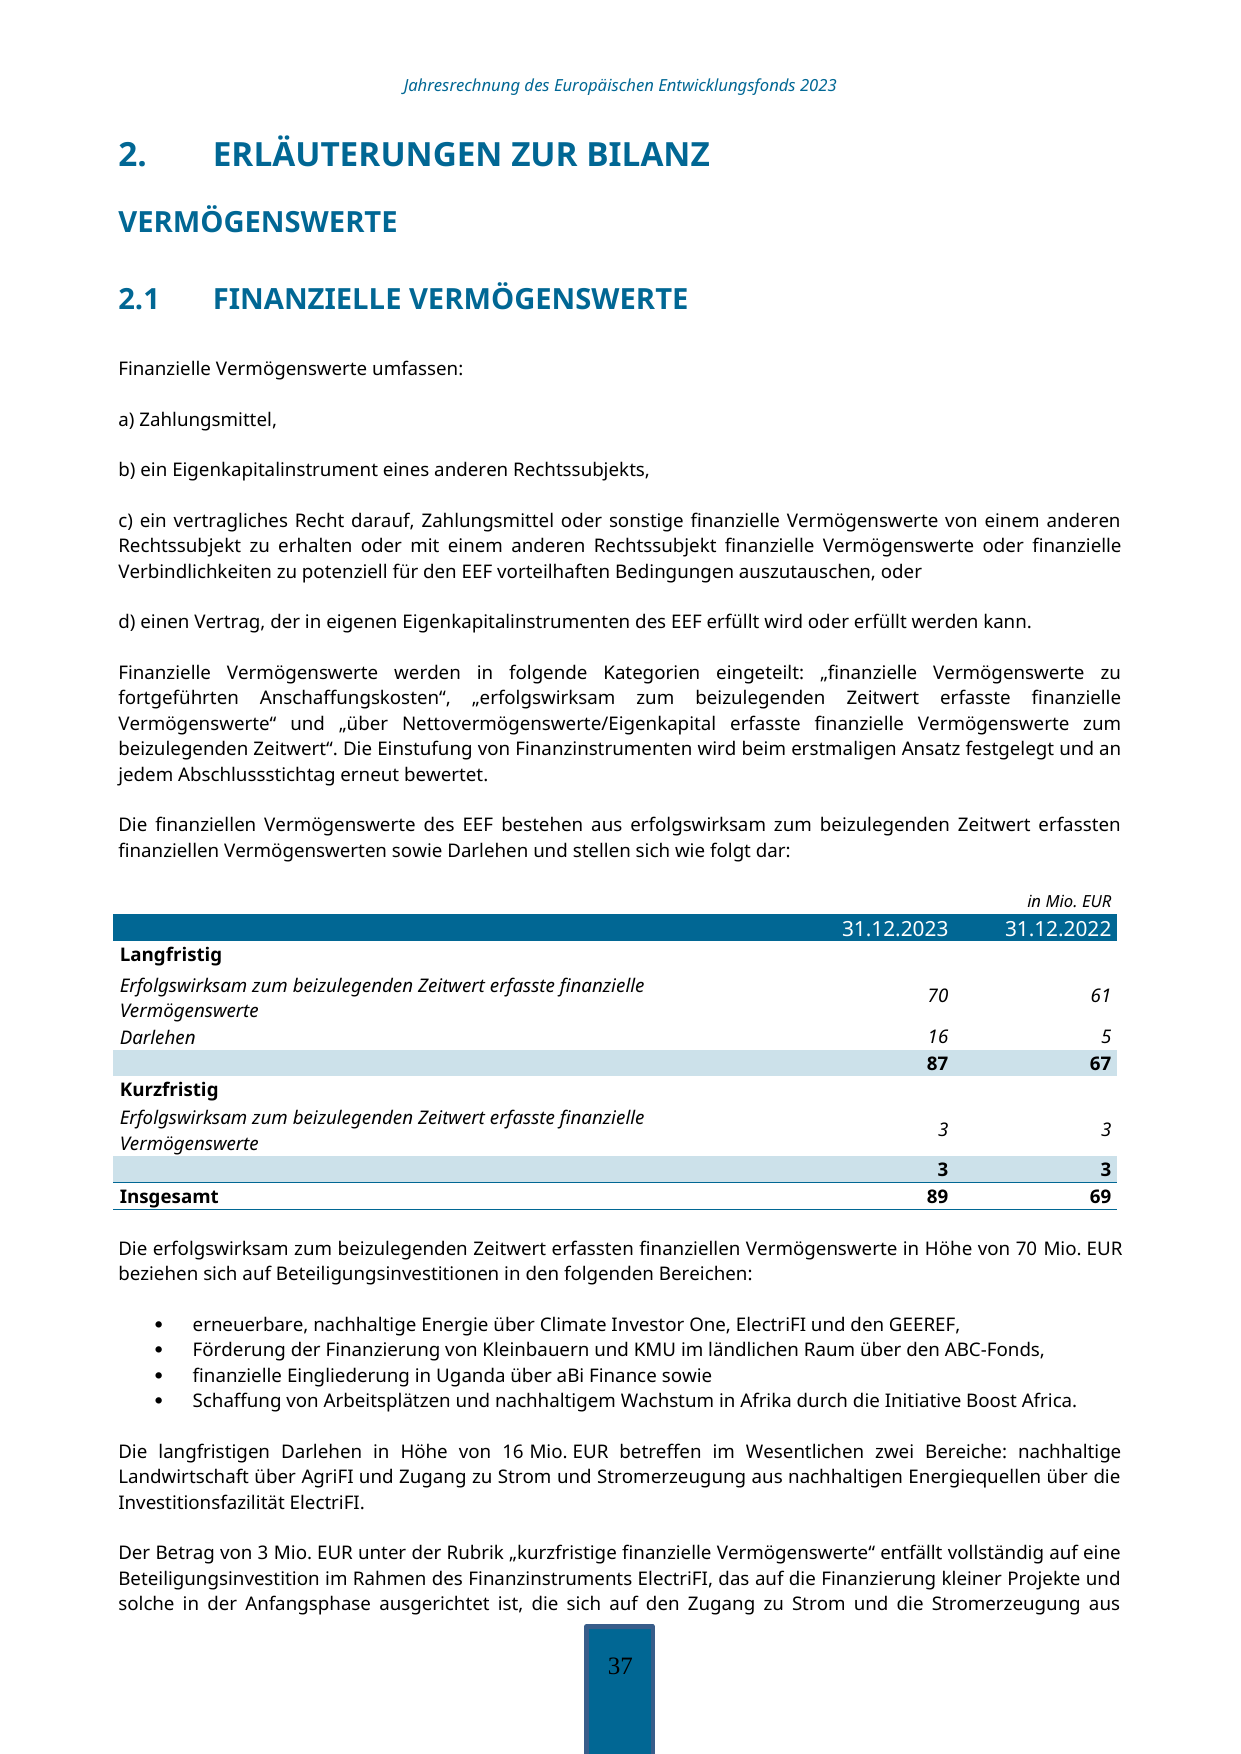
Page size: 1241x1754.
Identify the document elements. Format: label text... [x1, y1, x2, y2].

text Die langfristigen Darlehen in Höhe von 16 Mio. EUR betreffen im Wesentlichen zwei Bereiche: nachhaltige Landwirtschaft über AgriFI und Zugang zu Strom und Stromerzeugung aus nachhaltigen Energiequellen über die Investitionsfazilität ElectriFI. [118, 1438, 1122, 1514]
text c) ein vertragliches Recht darauf, Zahlungsmittel oder sonstige finanzielle Vermögenswerte von einem anderen Rechtssubjekt zu erhalten oder mit einem anderen Rechtssubjekt finanzielle Vermögenswerte oder finanzielle Verbindlichkeiten zu potenziell für den EEF vorteilhaften Bedingungen auszutauschen, oder [118, 507, 1122, 583]
list Förderung der Finanzierung von Kleinbauern und KMU im ländlichen Raum über den ABC-Fonds, [155, 1336, 1122, 1362]
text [118, 1539, 1122, 1616]
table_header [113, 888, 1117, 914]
text d) einen Vertrag, der in eigenen Eigenkapitalinstrumenten des EEF erfüllt wird oder erfüllt werden kann. [118, 608, 1122, 634]
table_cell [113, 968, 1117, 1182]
list Schaffung von Arbeitsplätzen und nachhaltigem Wachstum in Afrika durch die Initiative Boost Africa. [155, 1387, 1122, 1413]
list FINANZIELLE VERMÖGENSWERTE [118, 278, 1122, 318]
text a) Zahlungsmittel, [118, 406, 1122, 431]
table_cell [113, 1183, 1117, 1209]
list ERLÄUTERUNGEN ZUR BILANZ [118, 131, 1122, 176]
text Finanzielle Vermögenswerte umfassen: [118, 355, 1122, 381]
text VERMÖGENSWERTE [118, 201, 1122, 241]
text Die erfolgswirksam zum beizulegenden Zeitwert erfassten finanziellen Vermögenswerte in Höhe von 70 Mio. EUR beziehen sich auf Beteiligungsinvestitionen in den folgenden Bereichen: [118, 1235, 1122, 1286]
text Finanzielle Vermögenswerte werden in folgende Kategorien eingeteilt: „finanzielle Vermögenswerte zu fortgeführten Anschaffungskosten“, „erfolgswirksam zum beizulegenden Zeitwert erfasste finanzielle Vermögenswerte“ und „über Nettovermögenswerte/Eigenkapital erfasste finanzielle Vermögenswerte zum beizulegenden Zeitwert“. Die Einstufung von Finanzinstrumenten wird beim erstmaligen Ansatz festgelegt und an jedem Abschlussstichtag erneut bewertet. [118, 659, 1122, 787]
list erneuerbare, nachhaltige Energie über Climate Investor One, ElectriFI und den GEEREF, [155, 1311, 1122, 1336]
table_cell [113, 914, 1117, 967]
list finanzielle Eingliederung in Uganda über aBi Finance sowie [155, 1362, 1122, 1387]
text Die finanziellen Vermögenswerte des EEF bestehen aus erfolgswirksam zum beizulegenden Zeitwert erfassten finanziellen Vermögenswerten sowie Darlehen und stellen sich wie folgt dar: [118, 812, 1122, 863]
text b) ein Eigenkapitalinstrument eines anderen Rechtssubjekts, [118, 456, 1122, 482]
